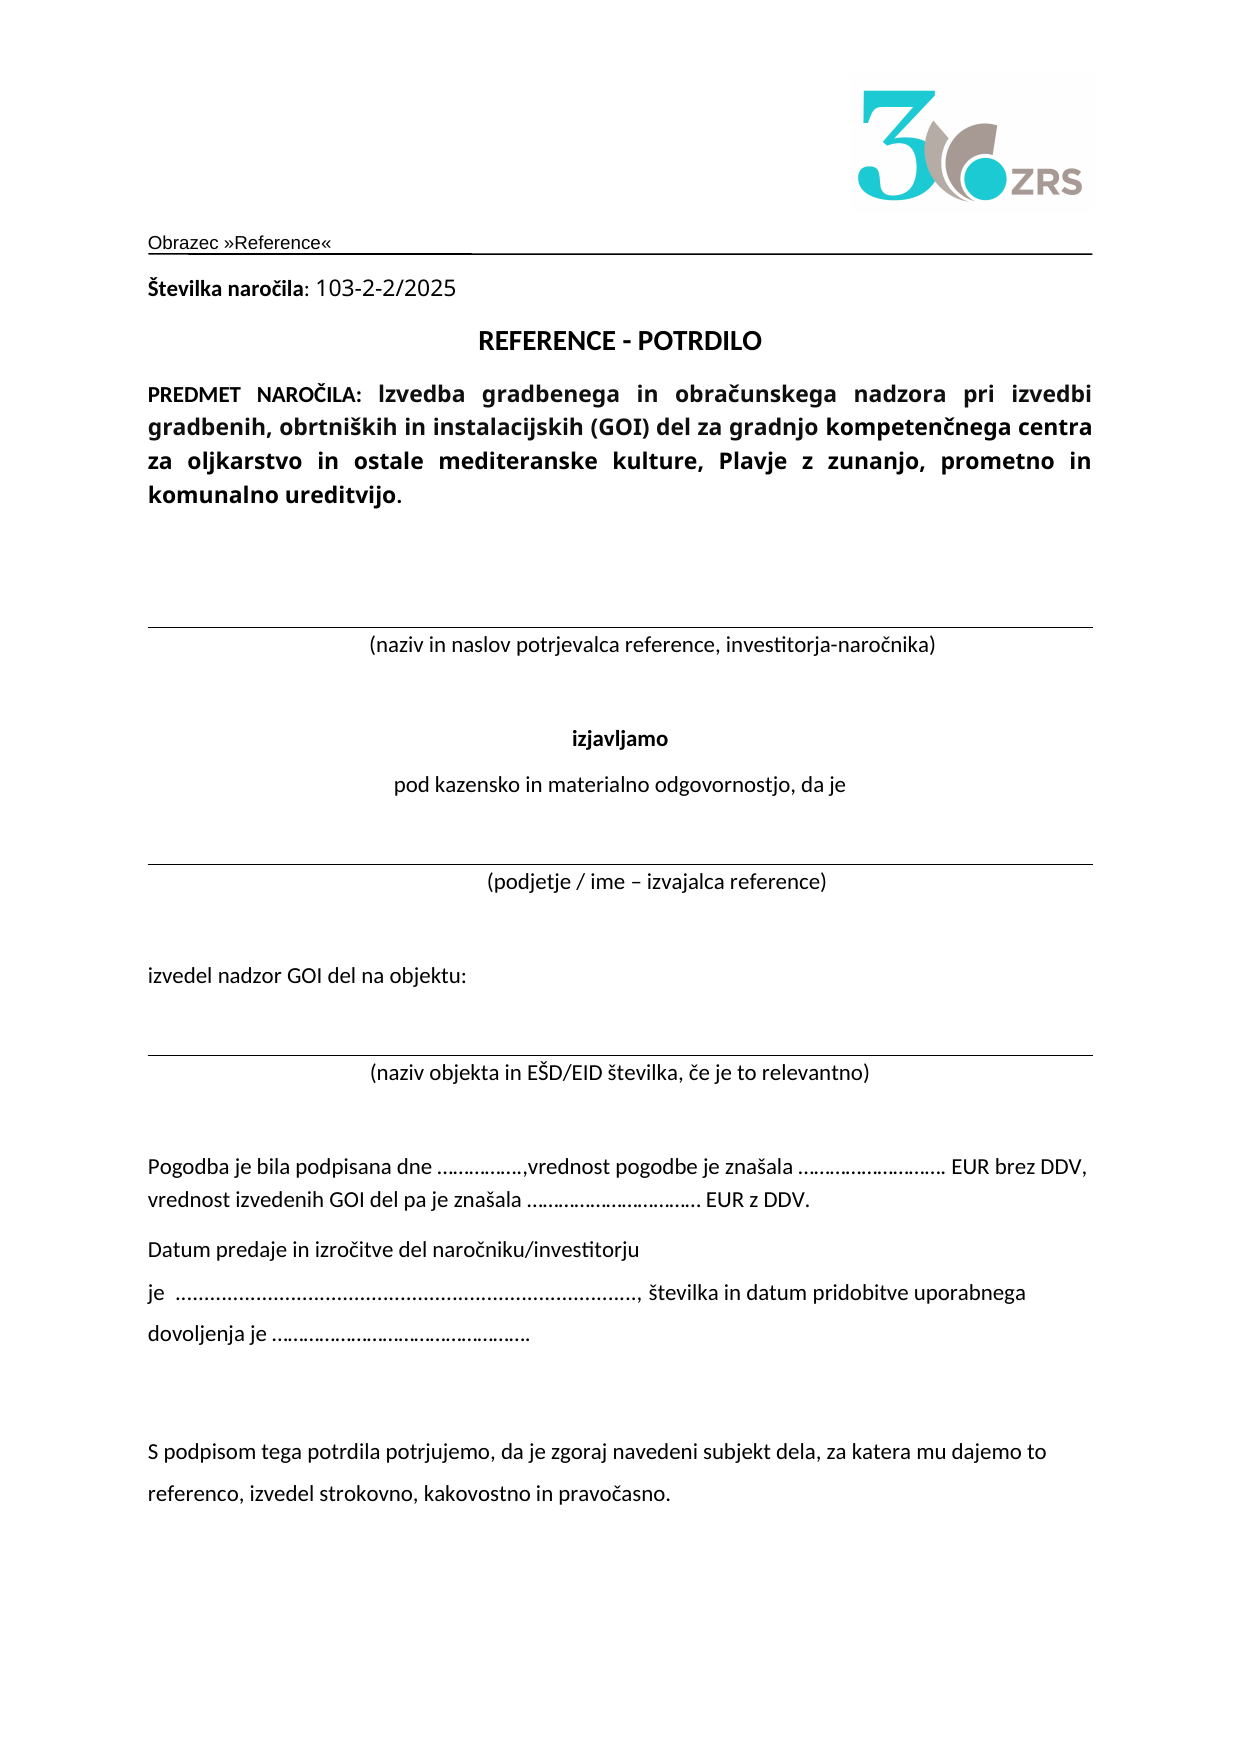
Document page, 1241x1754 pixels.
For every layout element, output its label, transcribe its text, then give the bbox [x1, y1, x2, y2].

text S podpisom tega potrdila potrjujemo, da je zgoraj navedeni subjekt dela, za katera mu dajemo to referenco, izvedel strokovno, kakovostno in pravočasno. [148, 1437, 1093, 1507]
text Pogodba je bila podpisana dne …………….,vrednost pogodbe je znašala ………………………. EUR brez DDV, vrednost izvedenih GOI del pa je znašala …………………………… EUR z DDV. [148, 1152, 1093, 1213]
text Datum predaje in izročitve del naročniku/investitorju je ................................................................................, številka in datum pridobitve uporabnega dovoljenja je …………………………………………. [148, 1236, 1093, 1348]
text izvedel nadzor GOI del na objektu: [148, 961, 1093, 989]
text Številka naročila: 103-2-2/2025 [148, 272, 1093, 303]
text (naziv objekta in EŠD/EID številka, če je to relevantno) [148, 1056, 1093, 1086]
text izjavljamo [148, 724, 1093, 752]
text pod kazensko in materialno odgovornostjo, da je [148, 771, 1093, 799]
text REFERENCE - POTRDILO [148, 322, 1093, 358]
text (naziv in naslov potrjevalca reference, investitorja-naročnika) [148, 628, 1093, 658]
text (podjetje / ime – izvajalca reference) [148, 865, 1093, 896]
text PREDMET NAROČILA: lzvedba gradbenega in obračunskega nadzora pri izvedbi gradbenih, obrtniških in instalacijskih (GOI) del za gradnjo kompetenčnega centra za oljkarstvo in ostale mediteranske kulture, Plavje z zunanjo, prometno in komunalno ureditvijo. [148, 377, 1093, 510]
picture [849, 73, 1095, 213]
